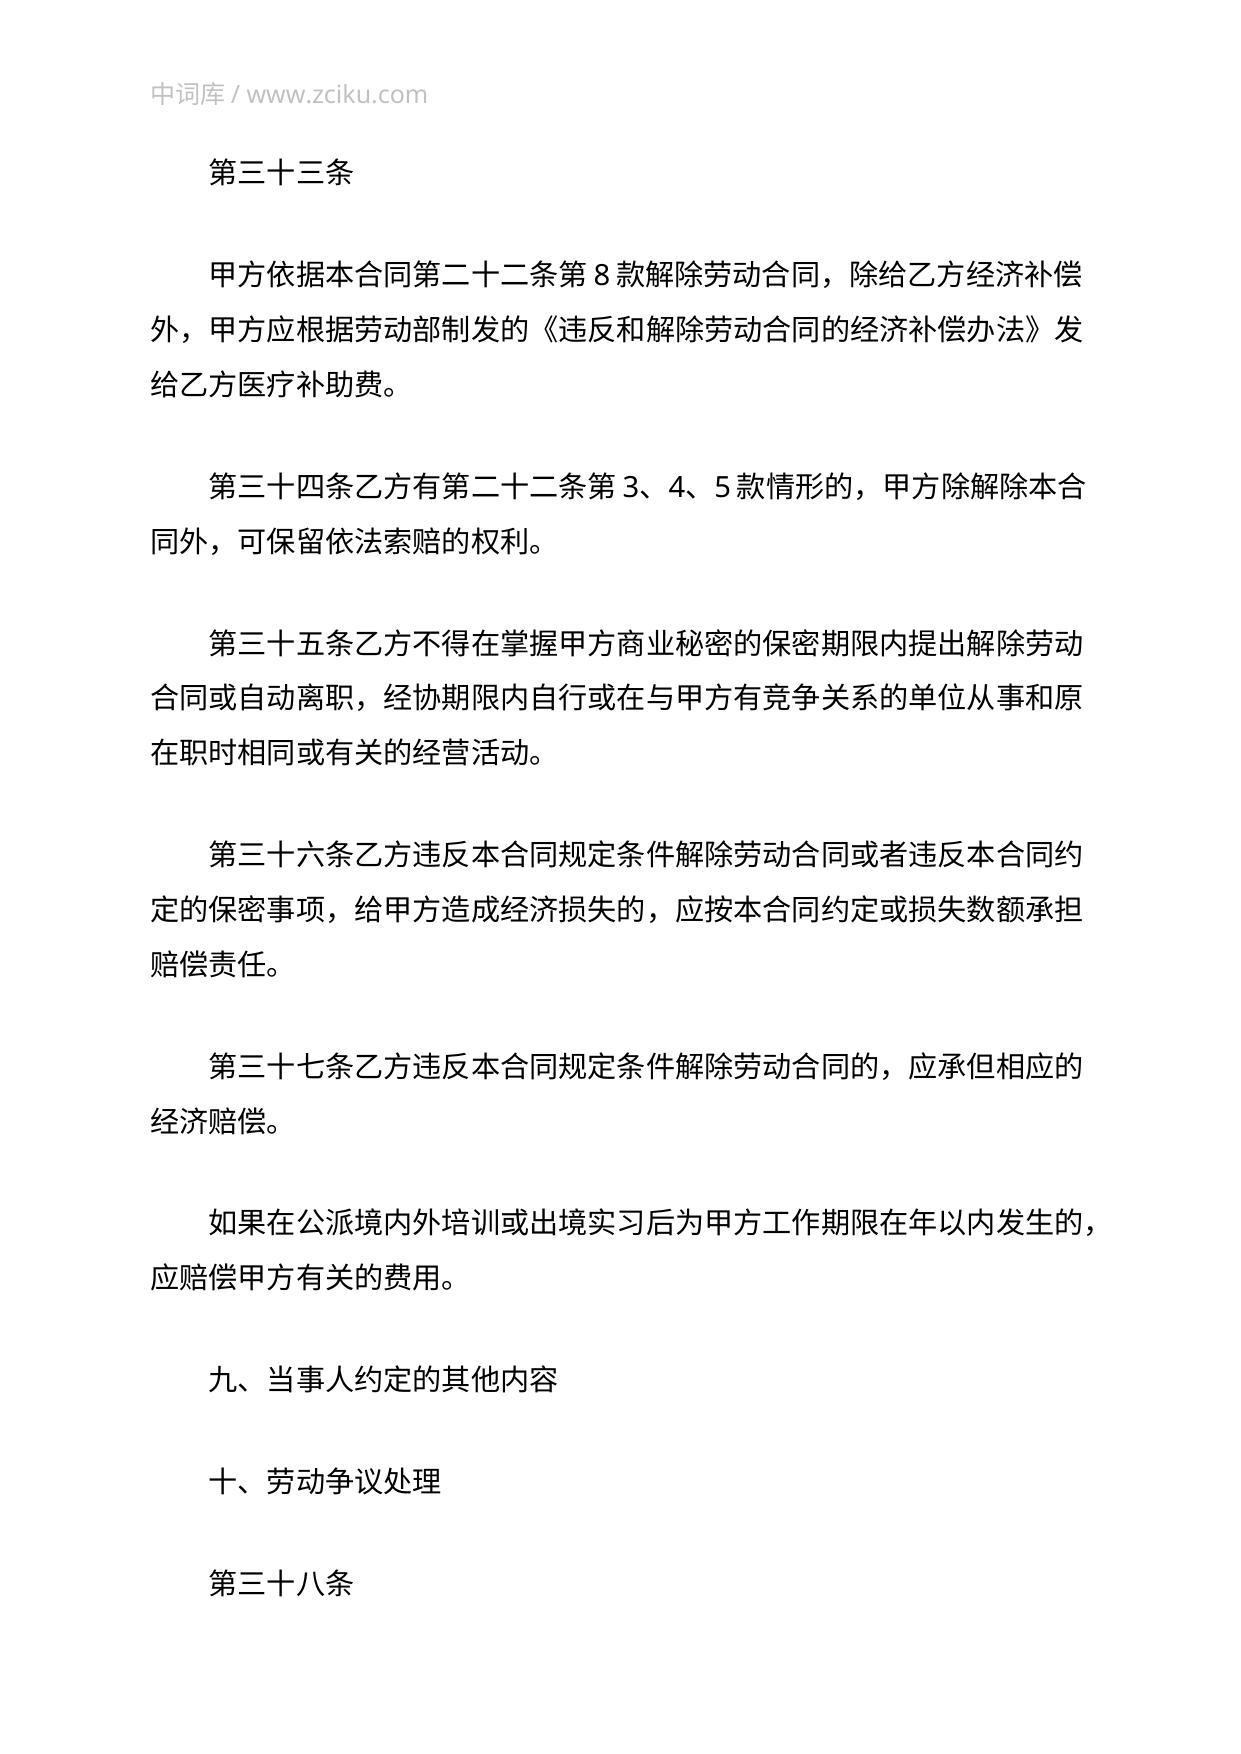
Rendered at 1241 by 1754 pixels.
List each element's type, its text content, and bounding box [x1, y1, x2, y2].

text 第三十四条乙方有第二十二条第3、4、5款情形的，甲方除解除本合同外，可保留依法索赔的权利。 [150, 463, 1090, 561]
text 九、当事人约定的其他内容 [150, 1357, 1090, 1399]
text 第三十八条 [150, 1560, 1090, 1602]
text 如果在公派境内外培训或出境实习后为甲方工作期限在年以内发生的，应赔偿甲方有关的费用。 [150, 1200, 1090, 1297]
text 甲方依据本合同第二十二条第8款解除劳动合同，除给乙方经济补偿外，甲方应根据劳动部制发的《违反和解除劳动合同的经济补偿办法》发给乙方医疗补助费。 [150, 252, 1090, 404]
text 第三十七条乙方违反本合同规定条件解除劳动合同的，应承但相应的经济赔偿。 [150, 1043, 1090, 1141]
text 第三十六条乙方违反本合同规定条件解除劳动合同或者违反本合同约定的保密事项，给甲方造成经济损失的，应按本合同约定或损失数额承担赔偿责任。 [150, 832, 1090, 984]
text 第三十三条 [150, 150, 1090, 192]
text 第三十五条乙方不得在掌握甲方商业秘密的保密期限内提出解除劳动合同或自动离职，经协期限内自行或在与甲方有竞争关系的单位从事和原在职时相同或有关的经营活动。 [150, 620, 1090, 772]
text 十、劳动争议处理 [150, 1458, 1090, 1501]
